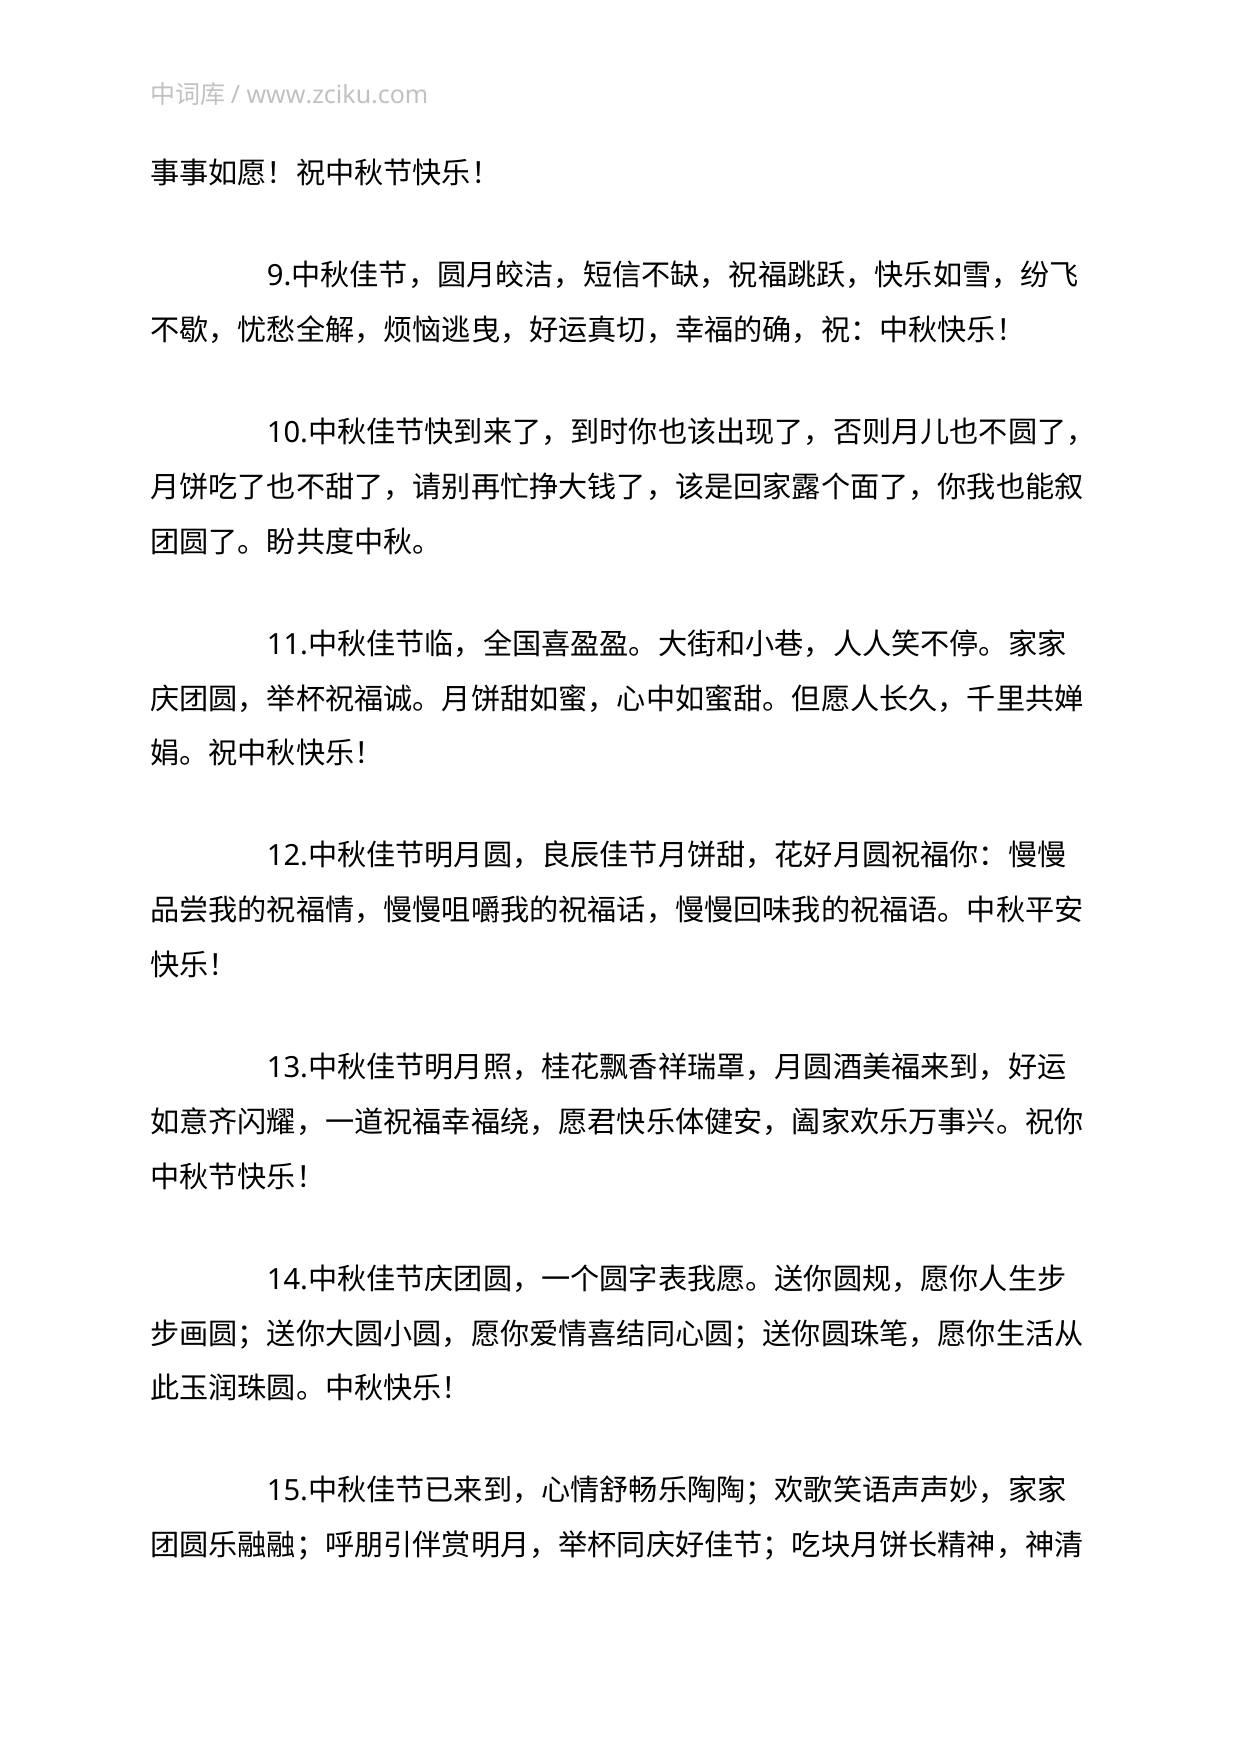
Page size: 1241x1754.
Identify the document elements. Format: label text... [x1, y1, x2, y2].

text 11.中秋佳节临，全国喜盈盈。大街和小巷，人人笑不停。家家庆团圆，举杯祝福诚。月饼甜如蜜，心中如蜜甜。但愿人长久，千里共婵娟。祝中秋快乐！ [150, 620, 1090, 772]
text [150, 1467, 1090, 1564]
text 14.中秋佳节庆团圆，一个圆字表我愿。送你圆规，愿你人生步步画圆；送你大圆小圆，愿你爱情喜结同心圆；送你圆珠笔，愿你生活从此玉润珠圆。中秋快乐！ [150, 1255, 1090, 1407]
text 12.中秋佳节明月圆，良辰佳节月饼甜，花好月圆祝福你：慢慢品尝我的祝福情，慢慢咀嚼我的祝福话，慢慢回味我的祝福语。中秋平安快乐！ [150, 832, 1090, 984]
text 9.中秋佳节，圆月皎洁，短信不缺，祝福跳跃，快乐如雪，纷飞不歇，忧愁全解，烦恼逃曳，好运真切，幸福的确，祝：中秋快乐！ [150, 252, 1090, 349]
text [150, 150, 1090, 192]
text 10.中秋佳节快到来了，到时你也该出现了，否则月儿也不圆了，月饼吃了也不甜了，请别再忙挣大钱了，该是回家露个面了，你我也能叙团圆了。盼共度中秋。 [150, 408, 1090, 561]
text 13.中秋佳节明月照，桂花飘香祥瑞罩，月圆酒美福来到，好运如意齐闪耀，一道祝福幸福绕，愿君快乐体健安，阖家欢乐万事兴。祝你中秋节快乐！ [150, 1043, 1090, 1196]
